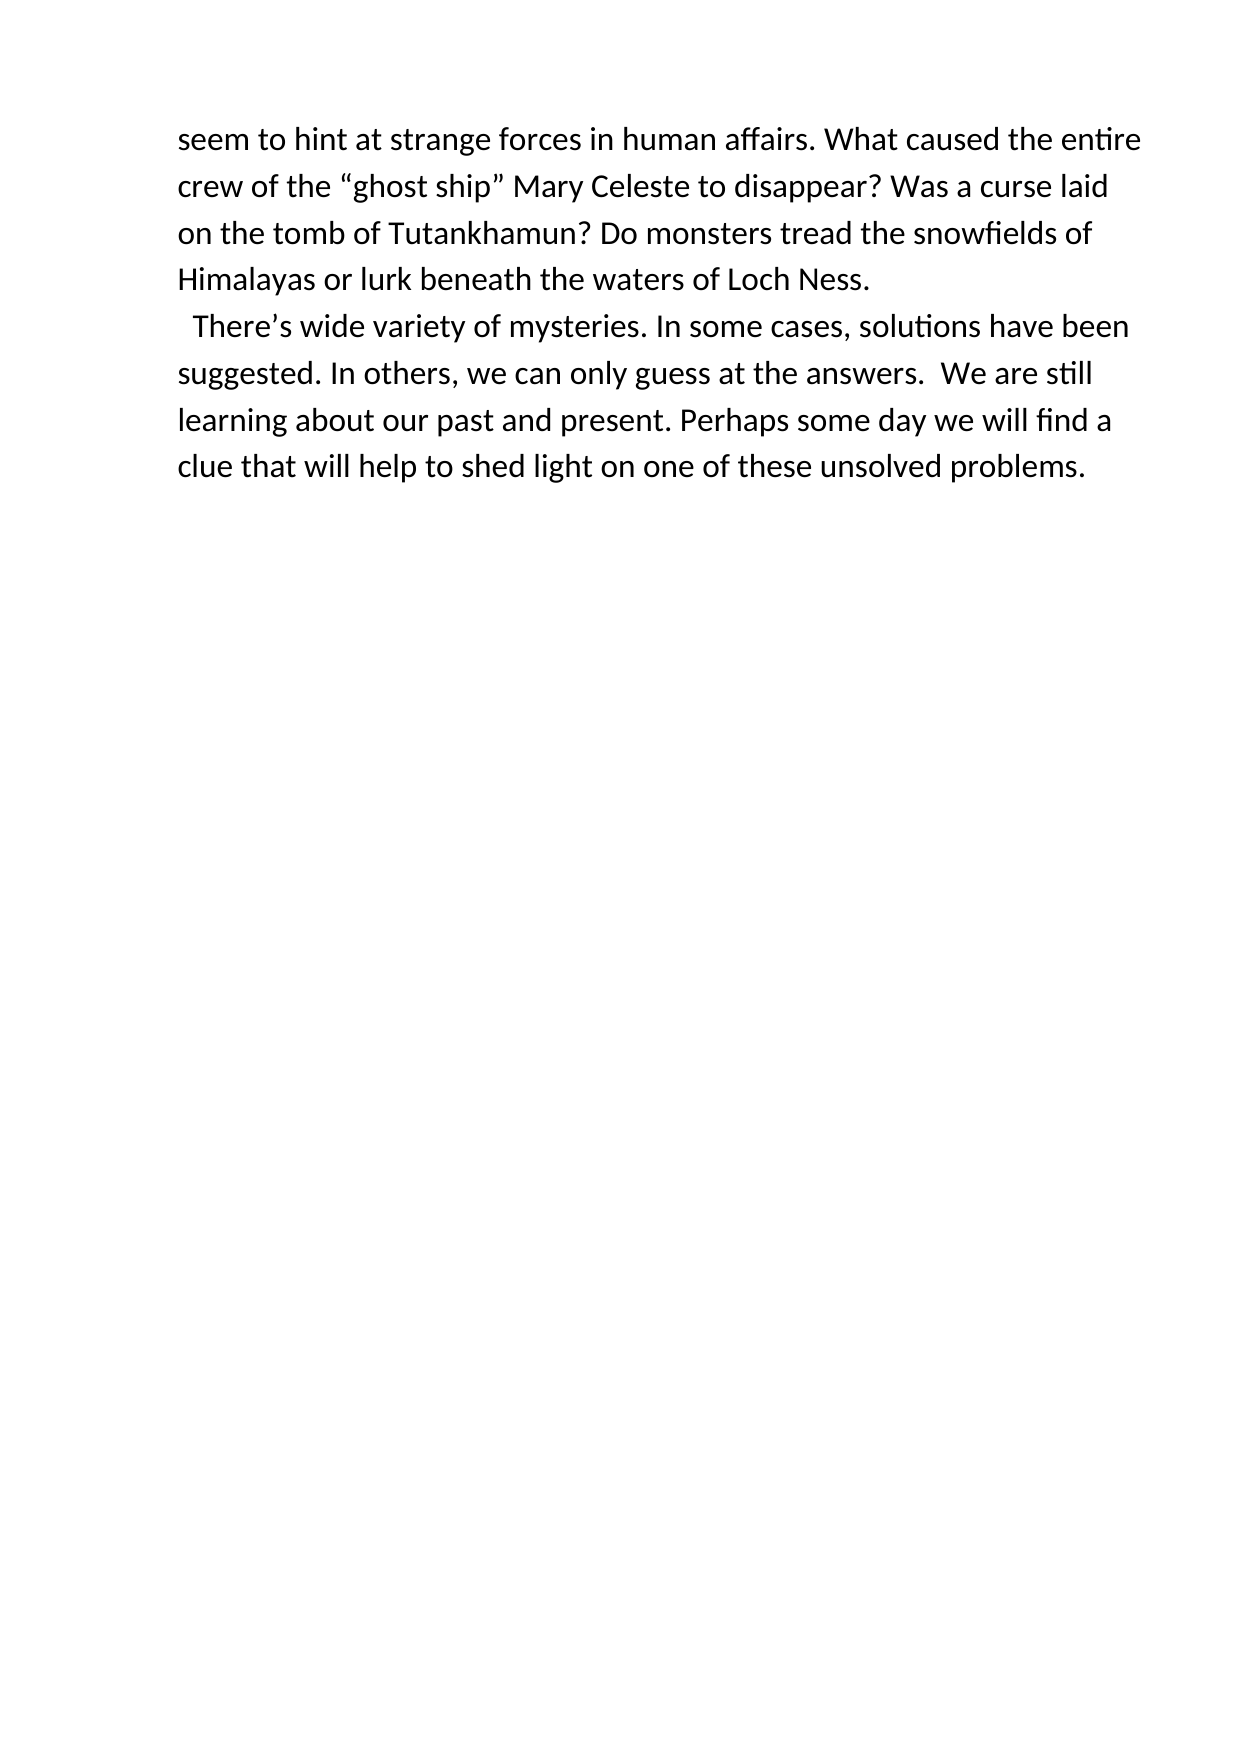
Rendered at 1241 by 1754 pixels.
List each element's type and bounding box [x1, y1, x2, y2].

text [177, 118, 1152, 565]
